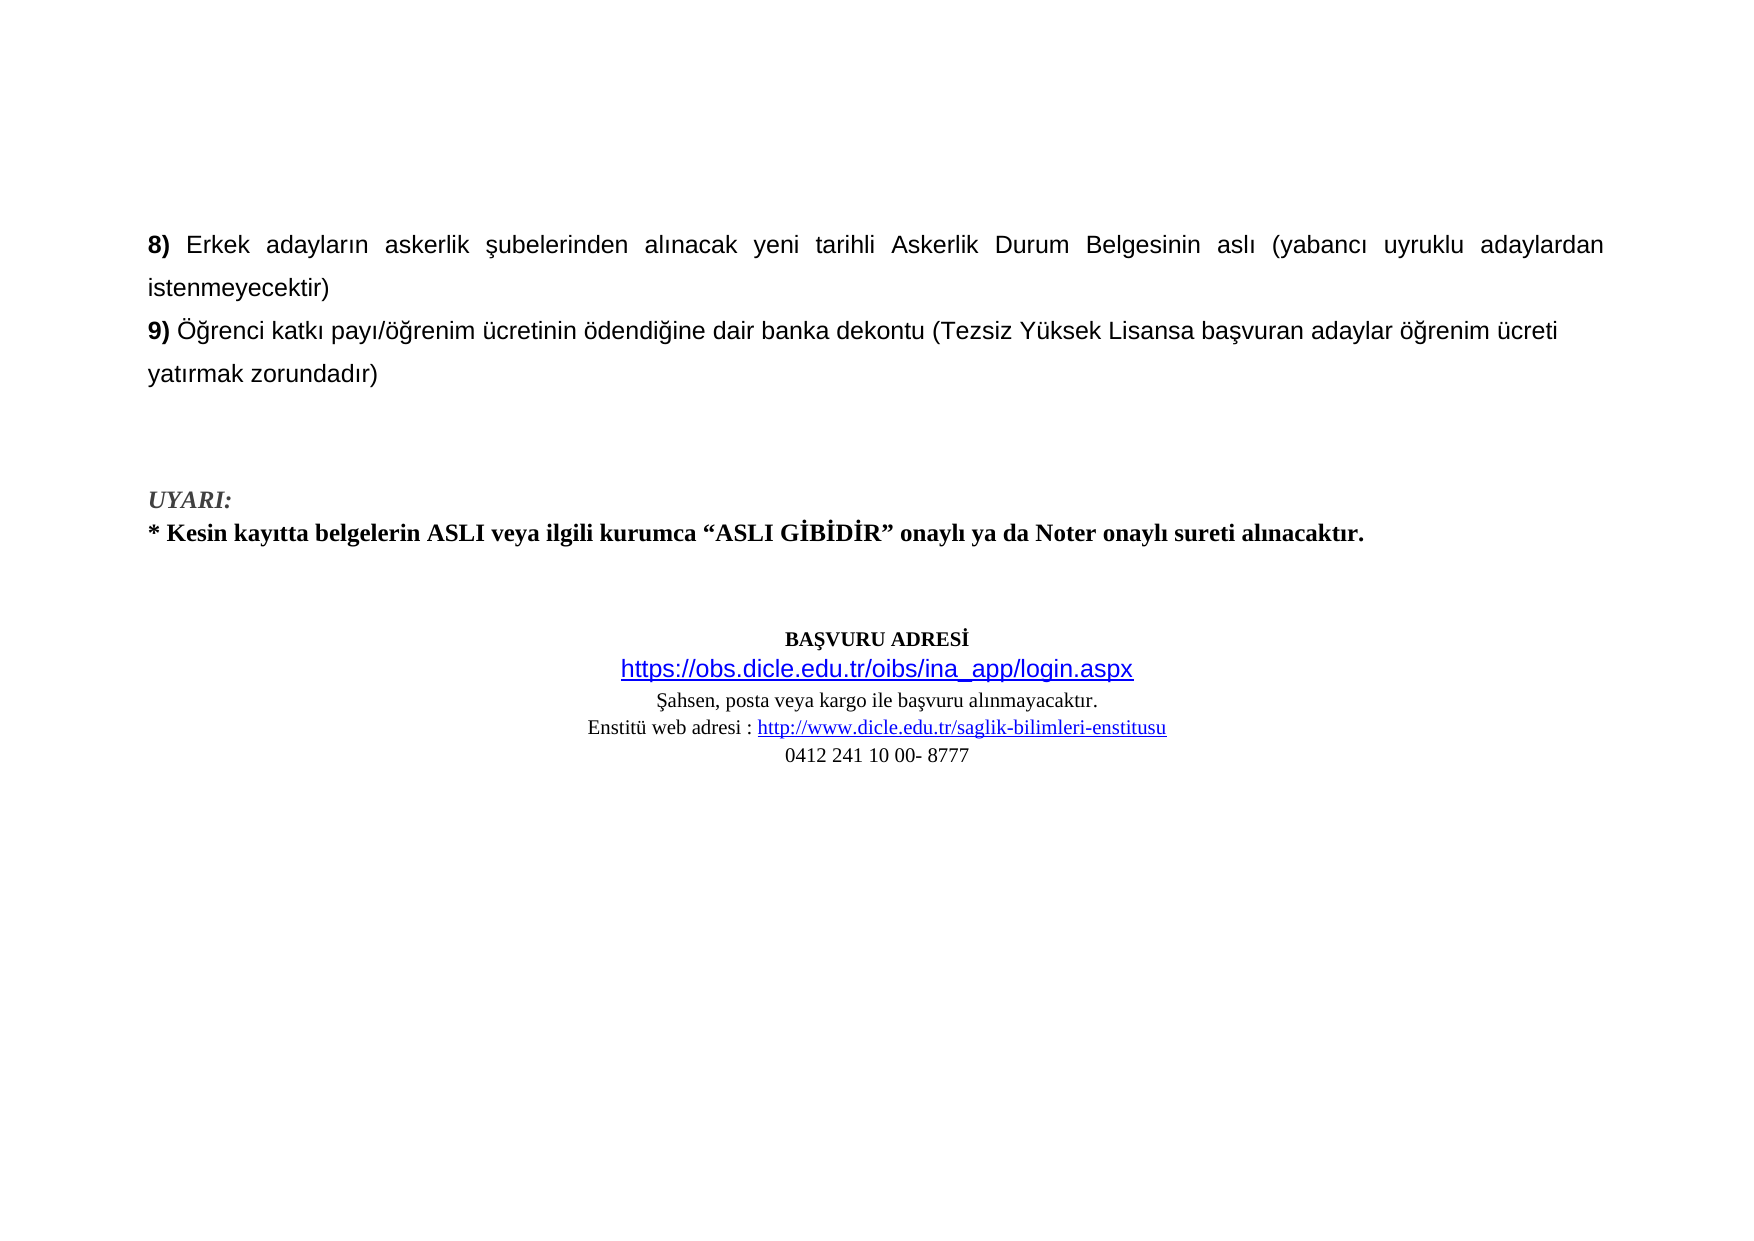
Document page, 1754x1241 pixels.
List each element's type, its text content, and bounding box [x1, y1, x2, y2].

text 9) Öğrenci katkı payı/öğrenim ücretinin ödendiğine dair banka dekontu (Tezsiz Yüksek Lisansa başvuran adaylar öğrenim ücreti yatırmak zorundadır) [148, 316, 1606, 388]
text 8) Erkek adayların askerlik şubelerinden alınacak yeni tarihli Askerlik Durum Belgesinin aslı (yabancı uyruklu adaylardan istenmeyecektir) [148, 230, 1606, 302]
text BAŞVURU ADRESİ [148, 627, 1606, 651]
text Şahsen, posta veya kargo ile başvuru alınmayacaktır. [148, 687, 1606, 712]
text https://obs.dicle.edu.tr/oibs/ina_app/login.aspx [148, 654, 1606, 683]
text 0412 241 10 00- 8777 [148, 743, 1606, 767]
subtitle UYARI: [148, 485, 1606, 514]
text Enstitü web adresi : http://www.dicle.edu.tr/saglik-bilimleri-enstitusu [148, 715, 1606, 739]
text * Kesin kayıtta belgelerin ASLI veya ilgili kurumca “ASLI GİBİDİR” onaylı ya da Noter onaylı sureti alınacaktır. [148, 518, 1606, 547]
